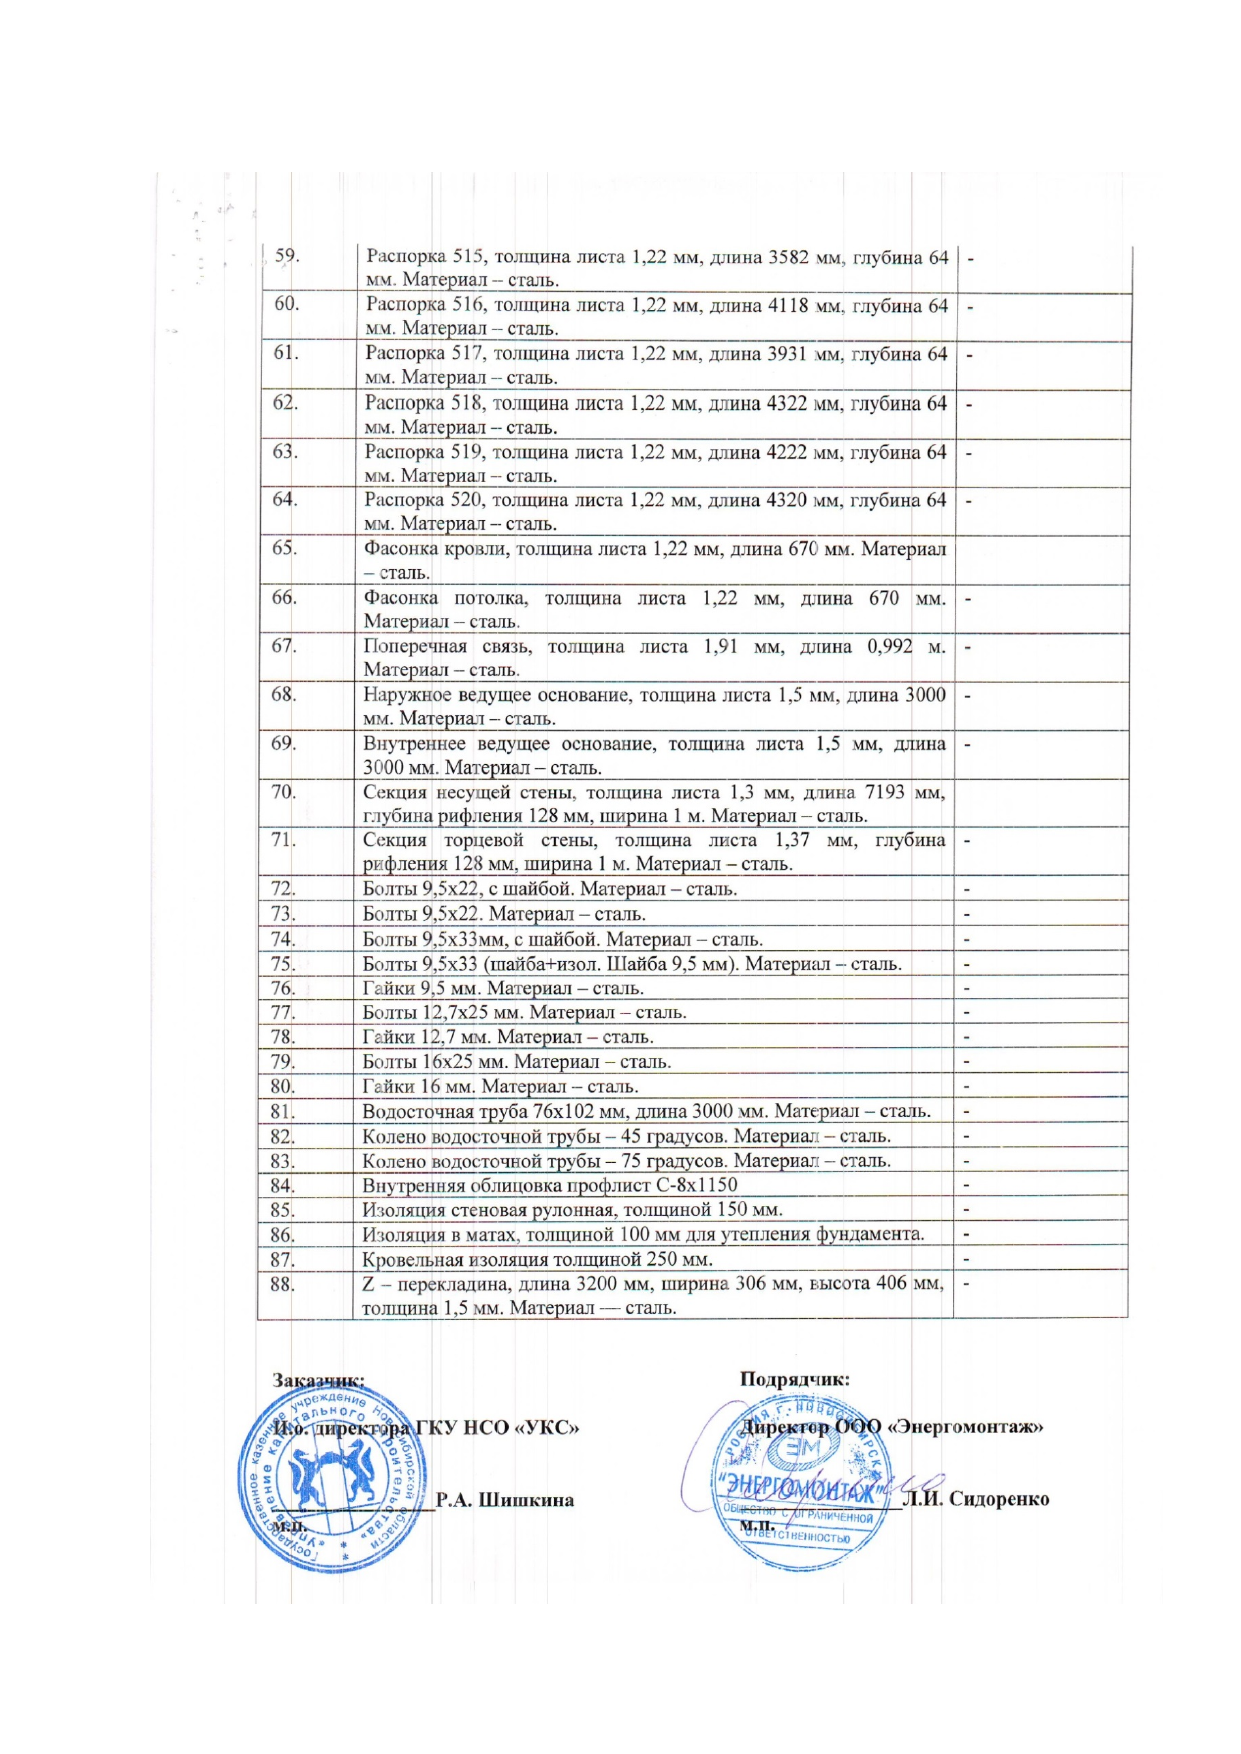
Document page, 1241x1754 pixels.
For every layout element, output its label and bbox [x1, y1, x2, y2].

picture [150, 172, 1163, 1604]
